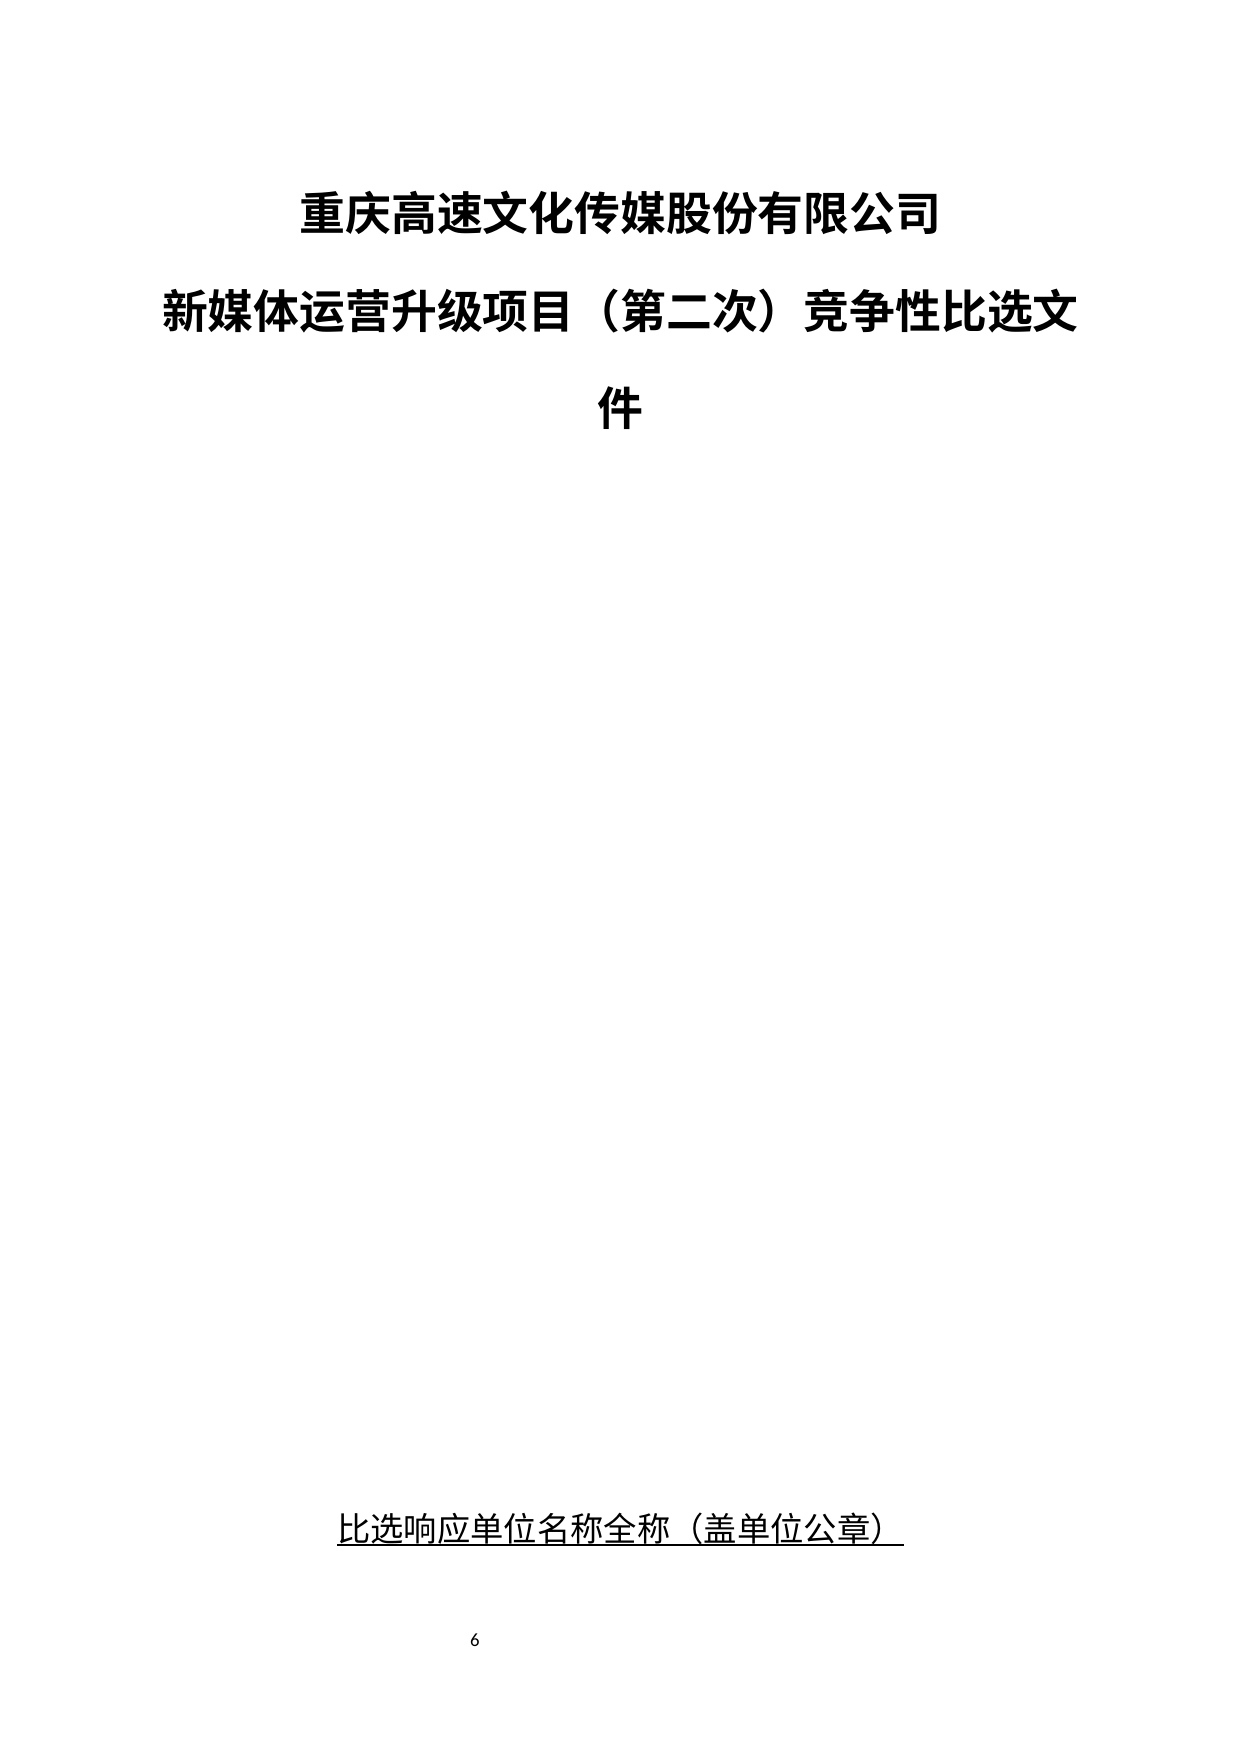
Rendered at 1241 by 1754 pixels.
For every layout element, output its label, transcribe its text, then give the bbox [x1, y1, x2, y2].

text 新媒体运营升级项目（第二次）竞争性比选文件 [142, 259, 1098, 454]
text 比选响应单位名称全称（盖单位公章） [142, 1494, 1098, 1559]
text 重庆高速文化传媒股份有限公司 [142, 162, 1098, 259]
